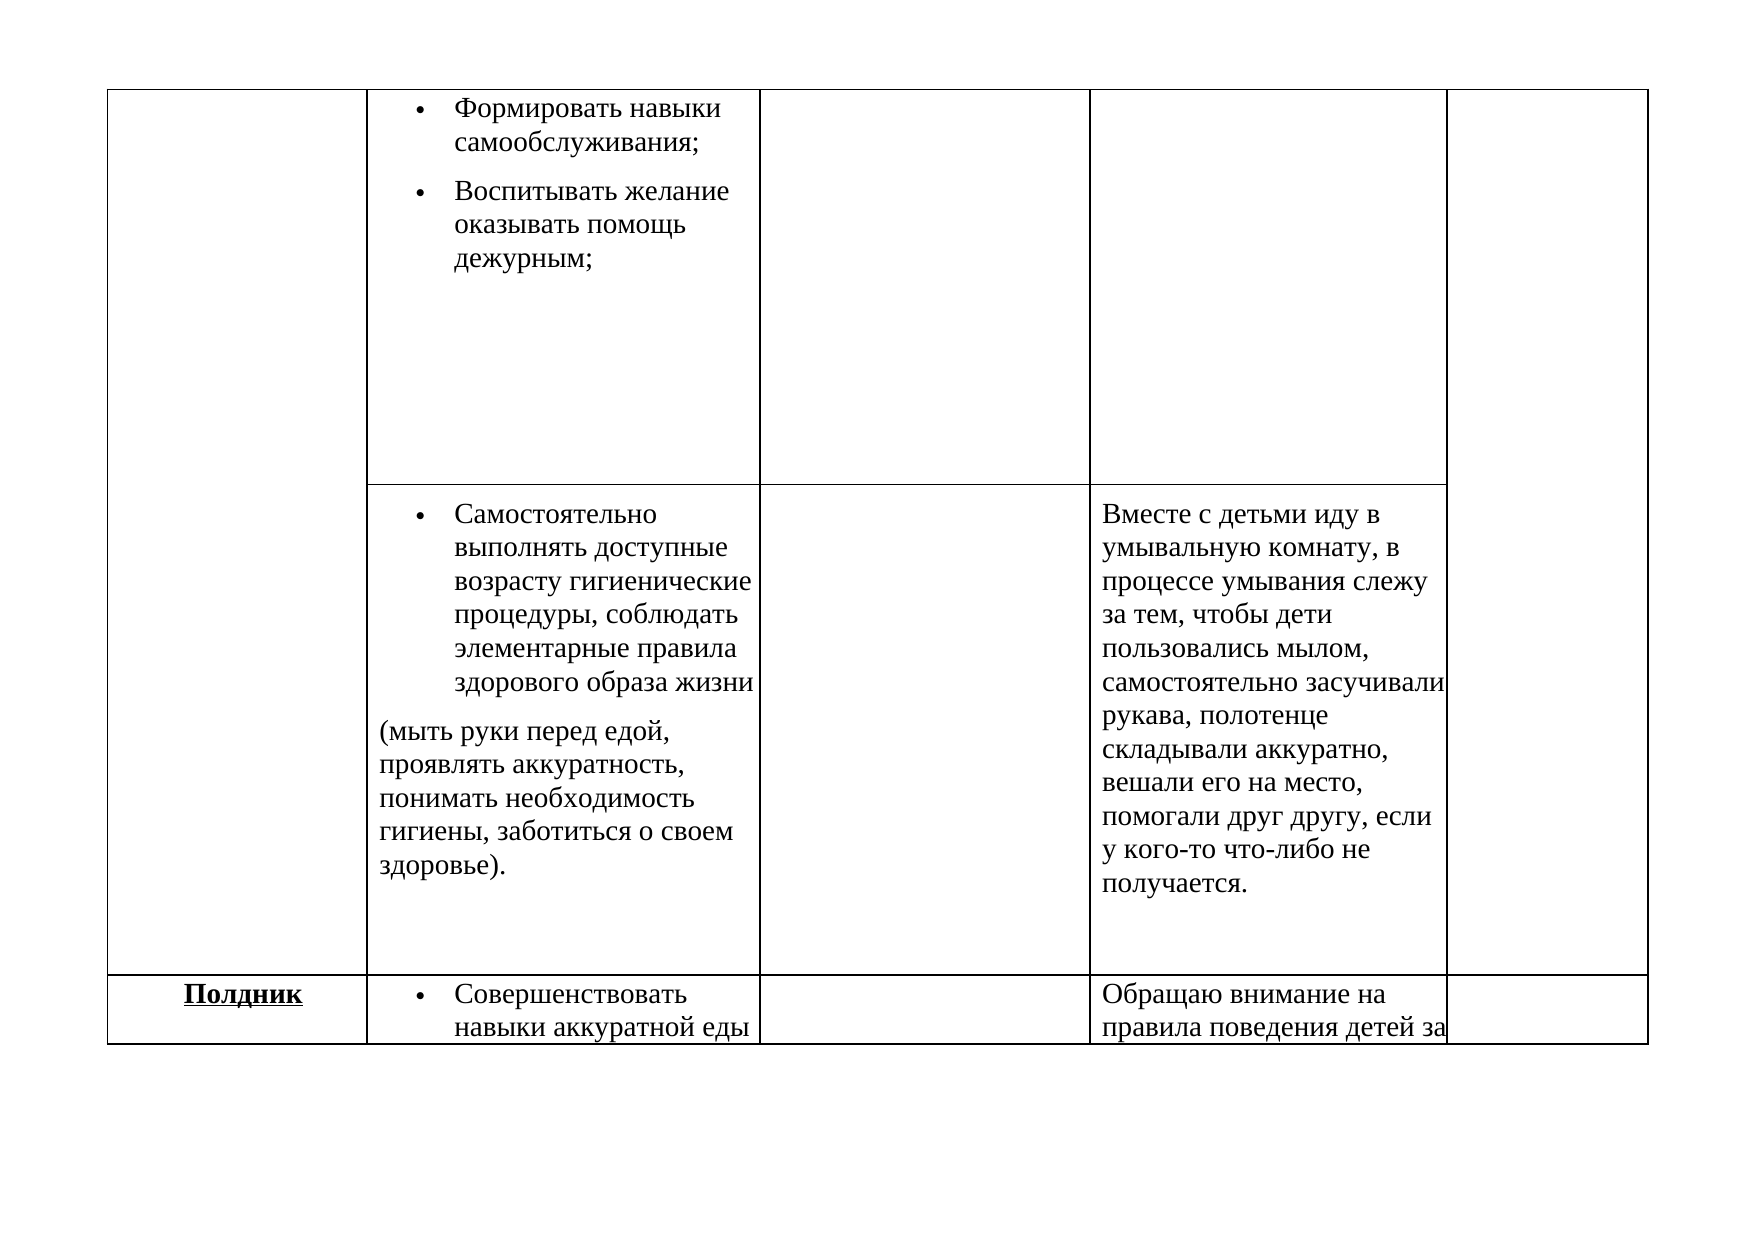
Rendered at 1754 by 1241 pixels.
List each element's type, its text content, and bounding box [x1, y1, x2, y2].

table_cell [1448, 976, 1647, 1043]
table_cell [1091, 90, 1446, 483]
table_cell Самостоятельно выполнять доступные возрасту гигиенические процедуры, соблюдать элементарные правила здорового образа жизни (мыть руки перед едой, проявлять аккуратность, понимать необходимость гигиены, заботиться о своем здоровье). [368, 485, 759, 974]
table_cell [761, 90, 1089, 483]
table_cell [1448, 90, 1647, 974]
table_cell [1091, 976, 1446, 1043]
table_cell Вместе с детьми иду в умывальную комнату, в процессе умывания слежу за тем, чтобы дети пользовались мылом, самостоятельно засучивали рукава, полотенце складывали аккуратно, вешали его на место, помогали друг другу, если у кого-то что-либо не получается. [1091, 485, 1446, 974]
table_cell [108, 90, 366, 974]
table_cell [761, 976, 1089, 1043]
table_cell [368, 90, 759, 483]
table_cell [761, 485, 1089, 974]
table_cell Полдник [108, 976, 366, 1043]
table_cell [368, 976, 759, 1043]
